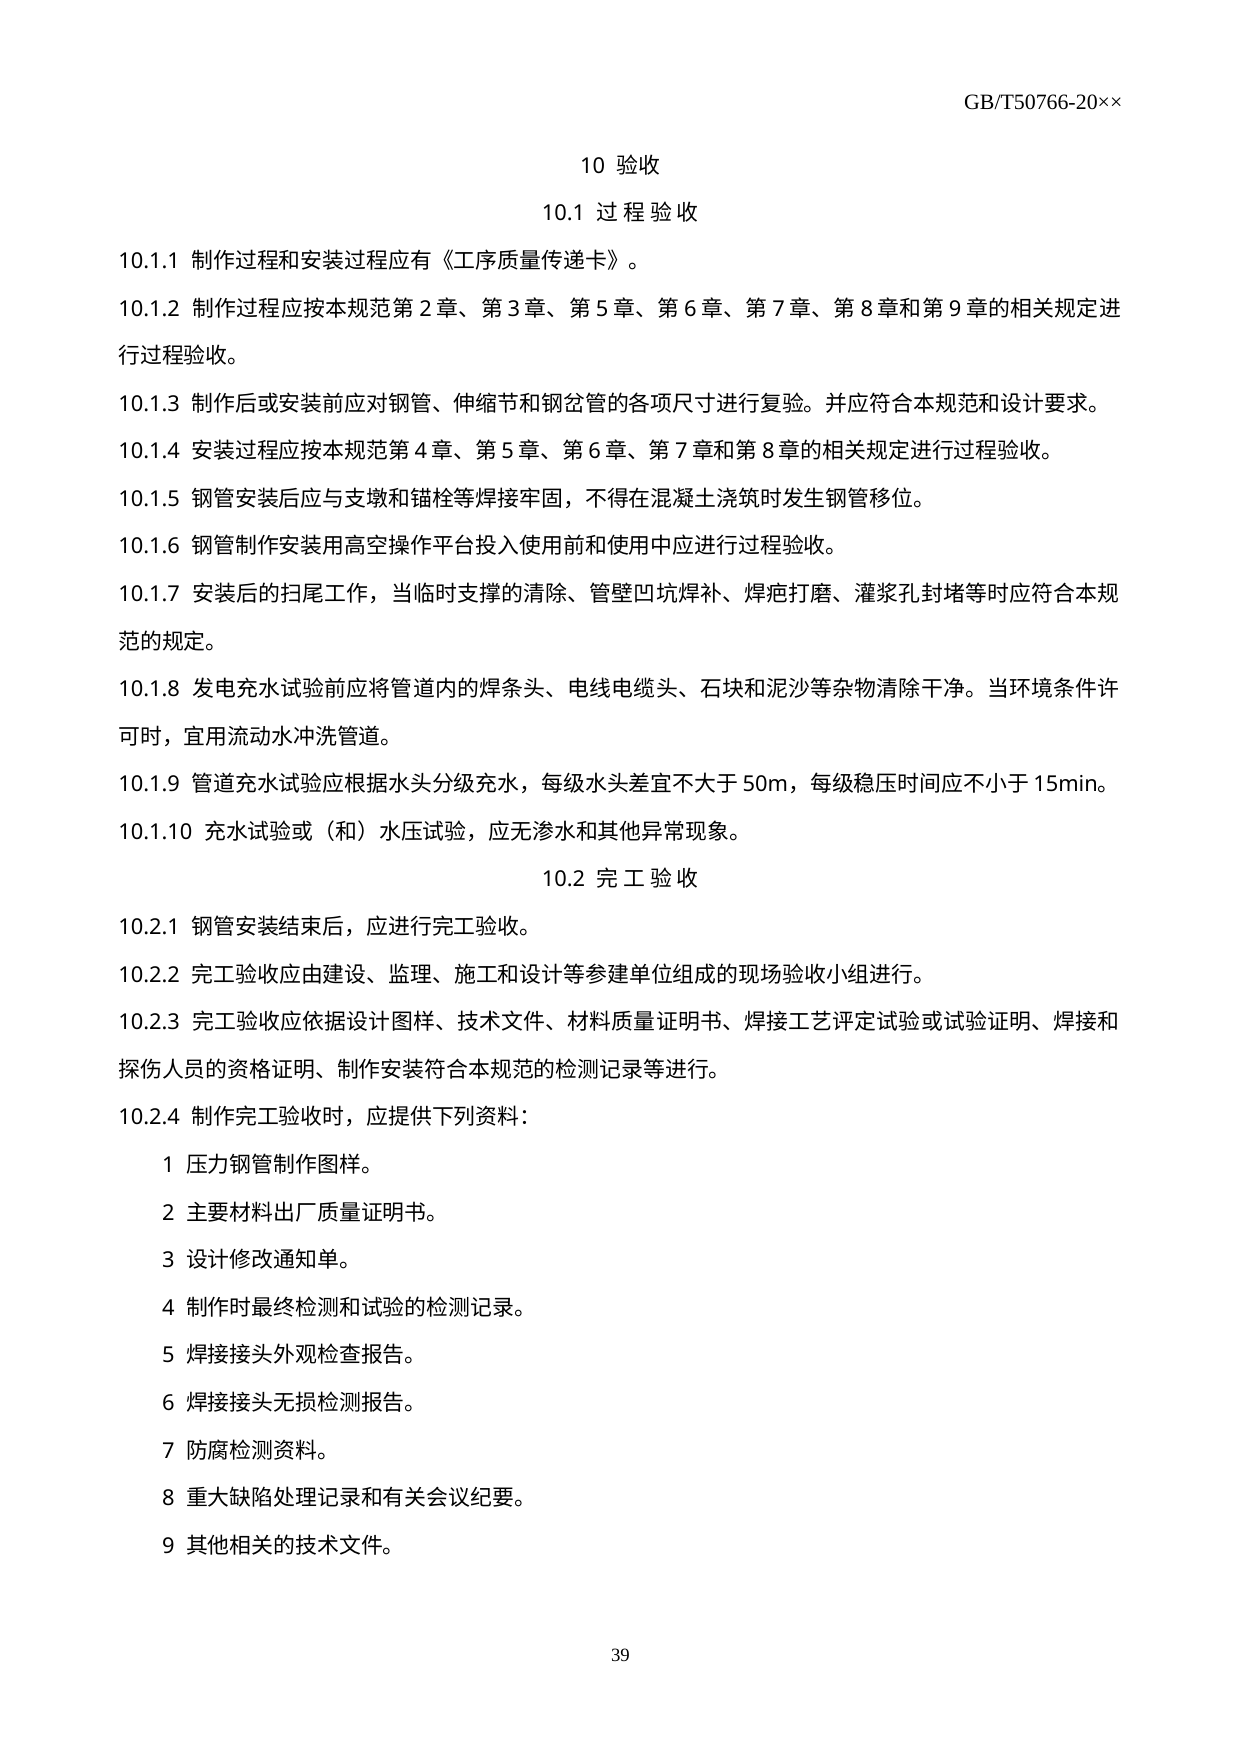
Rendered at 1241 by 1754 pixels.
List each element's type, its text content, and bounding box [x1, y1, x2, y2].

text 10.1.9 管道充水试验应根据水头分级充水，每级水头差宜不大于50m，每级稳压时间应不小于15min。 [118, 766, 1122, 798]
text 4 制作时最终检测和试验的检测记录。 [118, 1290, 1122, 1322]
text 10.1.5 钢管安装后应与支墩和锚栓等焊接牢固，不得在混凝土浇筑时发生钢管移位。 [118, 481, 1122, 513]
text 3 设计修改通知单。 [118, 1242, 1122, 1274]
text 10.1.8 发电充水试验前应将管道内的焊条头、电线电缆头、石块和泥沙等杂物清除干净。当环境条件许可时，宜用流动水冲洗管道。 [118, 671, 1122, 750]
text 5 焊接接头外观检查报告。 [118, 1337, 1122, 1369]
text 1 压力钢管制作图样。 [118, 1147, 1122, 1179]
text 10.1 过 程 验 收 [118, 195, 1122, 227]
text 10.1.3 制作后或安装前应对钢管、伸缩节和钢岔管的各项尺寸进行复验。并应符合本规范和设计要求。 [118, 386, 1122, 417]
text 7 防腐检测资料。 [118, 1433, 1122, 1464]
text 10.1.4 安装过程应按本规范第4章、第5章、第6章、第7章和第8章的相关规定进行过程验收。 [118, 433, 1122, 465]
text 10.1.1 制作过程和安装过程应有《工序质量传递卡》。 [118, 243, 1122, 275]
text 10.2.3 完工验收应依据设计图样、技术文件、材料质量证明书、焊接工艺评定试验或试验证明、焊接和探伤人员的资格证明、制作安装符合本规范的检测记录等进行。 [118, 1004, 1122, 1083]
text 10.2.2 完工验收应由建设、监理、施工和设计等参建单位组成的现场验收小组进行。 [118, 957, 1122, 988]
text 10.2 完 工 验 收 [118, 861, 1122, 893]
text 10.1.2 制作过程应按本规范第2章、第3章、第5章、第6章、第7章、第8章和第9章的相关规定进行过程验收。 [118, 291, 1122, 370]
text 9 其他相关的技术文件。 [118, 1528, 1122, 1559]
text 6 焊接接头无损检测报告。 [118, 1385, 1122, 1417]
text 10 验收 [118, 148, 1122, 179]
text 10.1.6 钢管制作安装用高空操作平台投入使用前和使用中应进行过程验收。 [118, 528, 1122, 560]
text 8 重大缺陷处理记录和有关会议纪要。 [118, 1480, 1122, 1512]
text 10.2.4 制作完工验收时，应提供下列资料： [118, 1099, 1122, 1131]
text 10.1.7 安装后的扫尾工作，当临时支撑的清除、管壁凹坑焊补、焊疤打磨、灌浆孔封堵等时应符合本规范的规定。 [118, 576, 1122, 655]
text 10.2.1 钢管安装结束后，应进行完工验收。 [118, 909, 1122, 941]
text 2 主要材料出厂质量证明书。 [118, 1194, 1122, 1226]
text 10.1.10 充水试验或（和）水压试验，应无渗水和其他异常现象。 [118, 814, 1122, 846]
